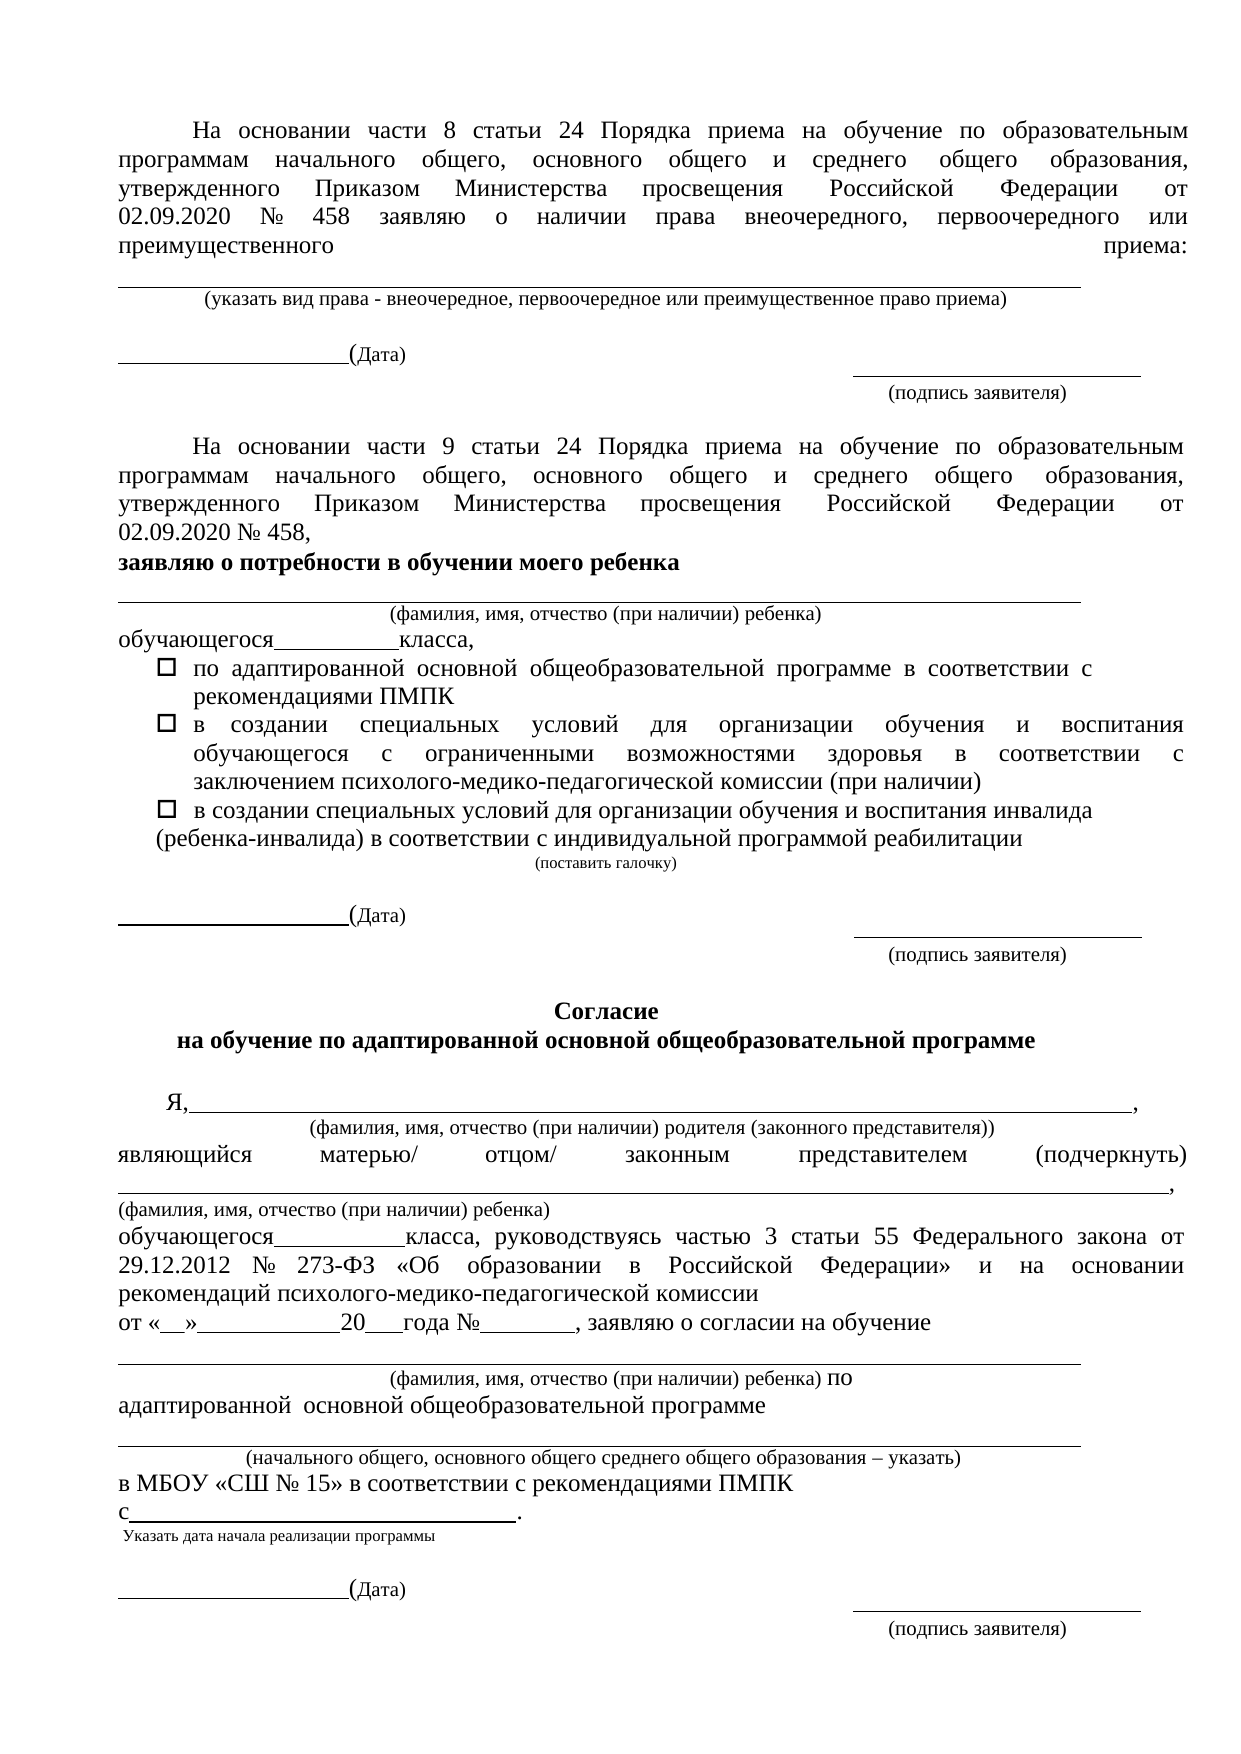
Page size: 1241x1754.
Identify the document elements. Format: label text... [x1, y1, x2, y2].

text являющийся матерью/ отцом/ законным представителем (подчеркнуть) [100, 1139, 1205, 1168]
text в МБОУ «СШ № 15» в соответствии с рекомендациями ПМПК с . [118, 1469, 794, 1525]
text заявляю о потребности в обучении моего ребенка [118, 547, 1205, 575]
text На основании части 9 статьи 24 Порядка приема на обучение по образовательным программам начального общего, основного общего и среднего общего образования, утвержденного Приказом Министерства просвещения Российской Федерации от 02.09.2020 № 458, [118, 431, 1184, 546]
text от « » 20 года № , заявляю о согласии на обучение [118, 1307, 1205, 1336]
text Я, , [100, 1087, 1204, 1116]
list в создании специальных условий для организации обучения и воспитания инвалида (ребенка-инвалида) в соответствии с индивидуальной программой реабилитации [156, 796, 1093, 852]
text , [118, 1168, 1205, 1197]
text обучающегося класса, [118, 624, 1205, 653]
text (подпись заявителя) [888, 380, 1205, 404]
text (подпись заявителя) [888, 1615, 1205, 1639]
text Согласие [100, 996, 1112, 1025]
text (указать вид права - внеочередное, первоочередное или преимущественное право приема) [204, 283, 1205, 309]
text (начального общего, основного общего среднего общего образования – указать) [246, 1442, 1205, 1469]
text (фамилия, имя, отчество (при наличии) ребенка) по [389, 1359, 1205, 1390]
text (подпись заявителя) [888, 942, 1205, 966]
text (Дата) [118, 1573, 411, 1602]
text обучающегося класса, руководствуясь частью 3 статьи 55 Федерального закона от 29.12.2012 № 273-ФЗ «Об образовании в Российской Федерации» и на основании рекомендаций психолого-медико-педагогической комиссии [118, 1221, 1184, 1307]
text на обучение по адаптированной основной общеобразовательной программе [100, 1025, 1112, 1054]
text (Дата) [118, 899, 411, 928]
text (фамилия, имя, отчество (при наличии) родителя (законного представителя)) [100, 1116, 1204, 1139]
text адаптированной основной общеобразовательной программе [118, 1390, 1205, 1419]
text (фамилия, имя, отчество (при наличии) ребенка) [118, 1197, 1205, 1221]
text (поставить галочку) [100, 852, 1111, 872]
list в создании специальных условий для организации обучения и воспитания обучающегося с ограниченными возможностями здоровья в соответствии с заключением психолого-медико-педагогической комиссии (при наличии) [155, 710, 1184, 795]
text (Дата) [118, 338, 411, 367]
text Указать дата начала реализации программы [122, 1526, 1205, 1545]
text (фамилия, имя, отчество (при наличии) ребенка) [389, 598, 1205, 624]
list по адаптированной основной общеобразовательной программе в соответствии с рекомендациями ПМПК [155, 654, 1093, 710]
text На основании части 8 статьи 24 Порядка приема на обучение по образовательным программам начального общего, основного общего и среднего общего образования, утвержденного Приказом Министерства просвещения Российской Федерации от 02.09.2020 № 458 заявляю о наличии права внеочередного, первоочередного или преимущественного приема: [118, 115, 1188, 259]
